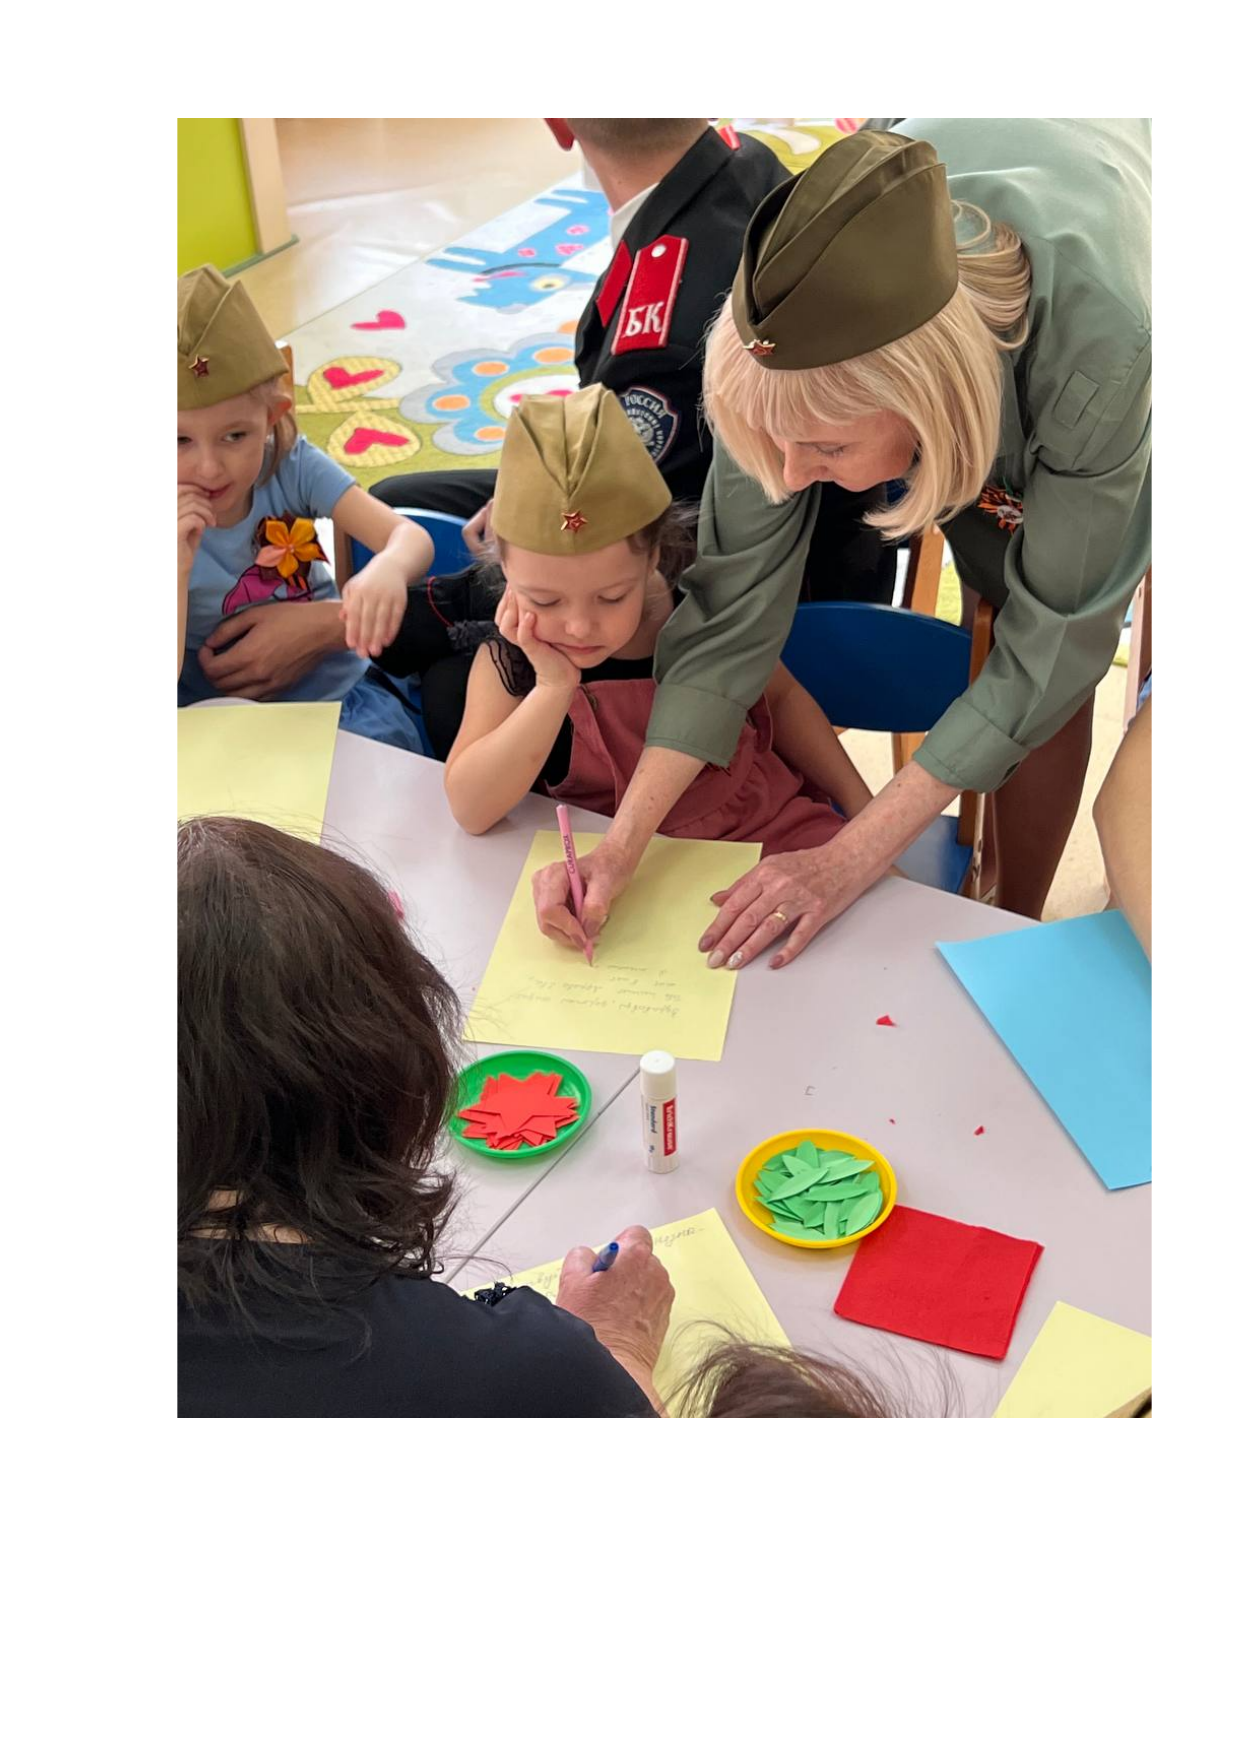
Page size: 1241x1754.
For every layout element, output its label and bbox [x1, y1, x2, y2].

picture [177, 118, 1152, 1418]
